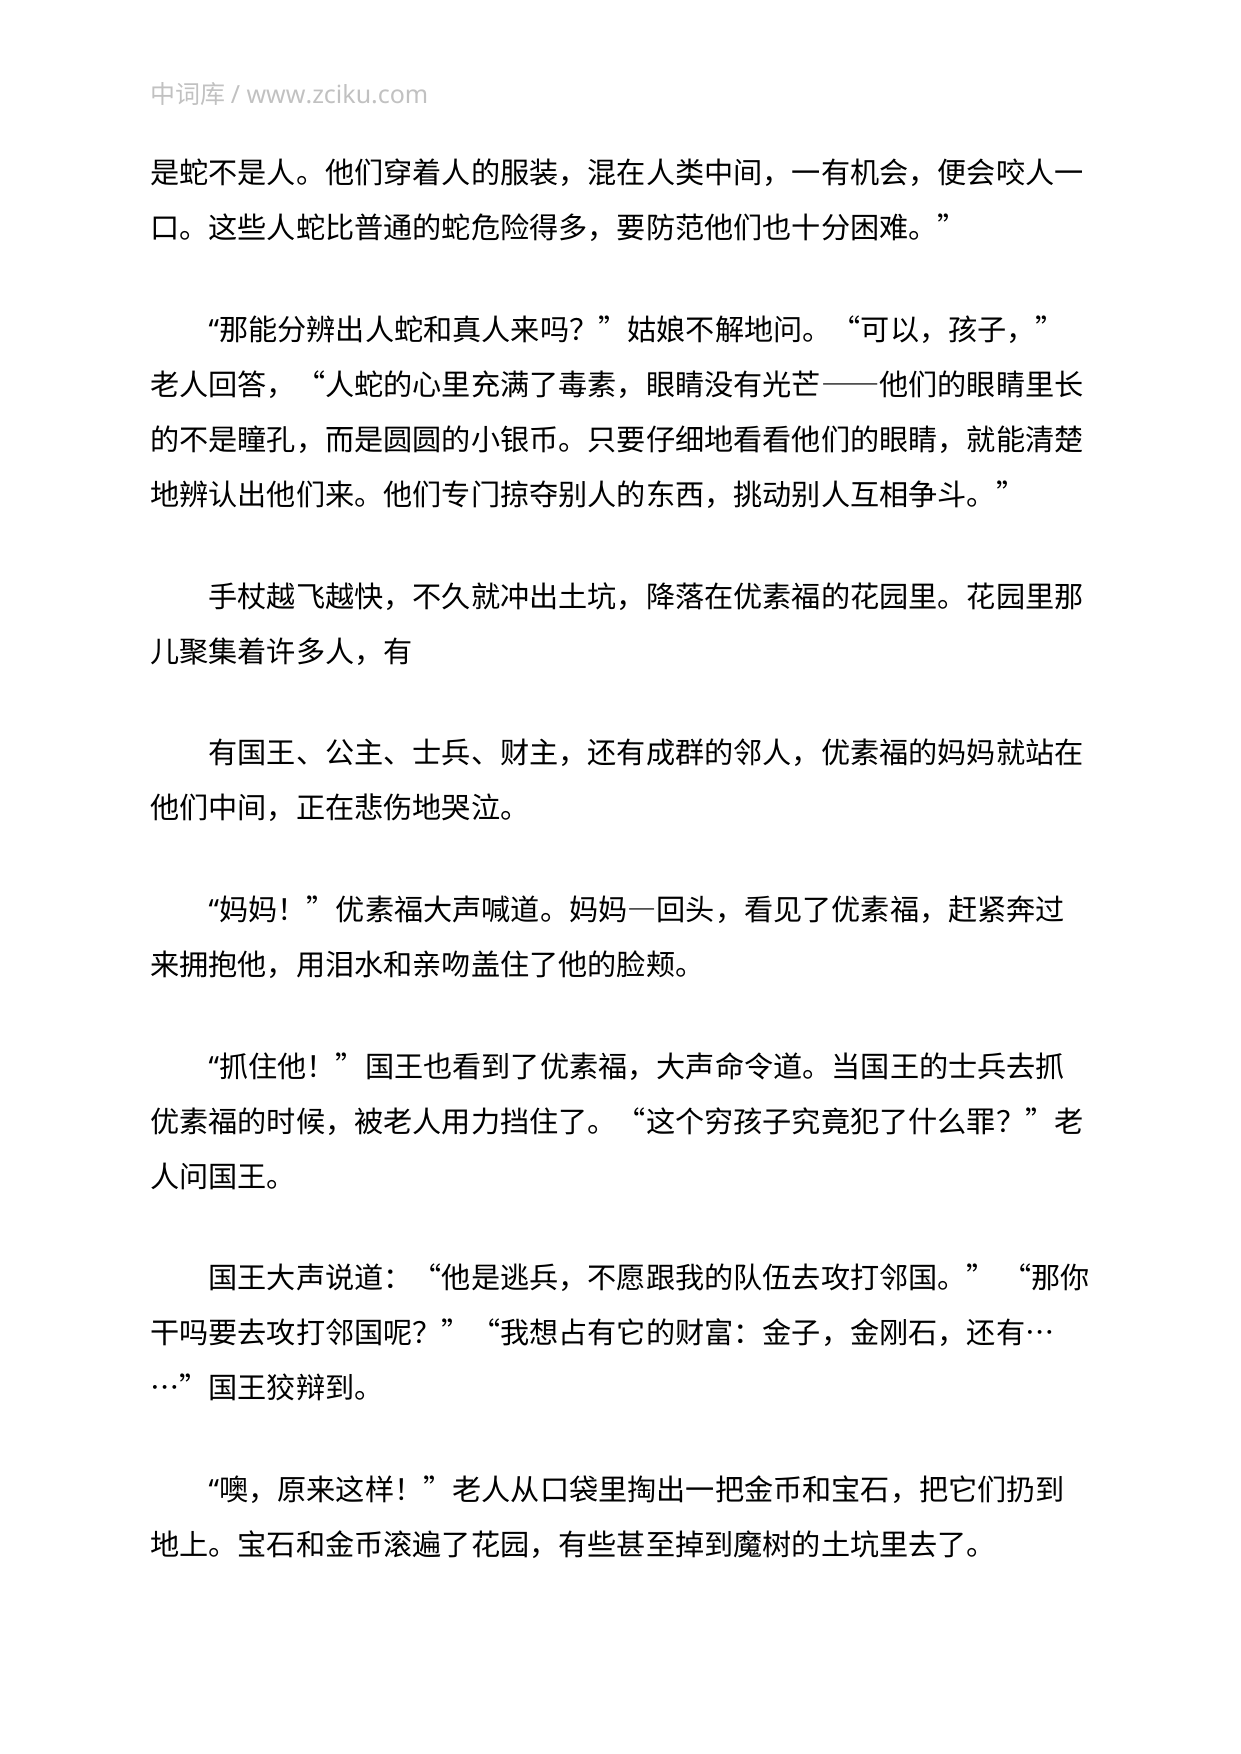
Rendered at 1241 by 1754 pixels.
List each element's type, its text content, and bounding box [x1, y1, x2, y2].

text “妈妈！”优素福大声喊道。妈妈—回头，看见了优素福，赶紧奔过来拥抱他，用泪水和亲吻盖住了他的脸颊。 [150, 887, 1090, 984]
text 有国王、公主、士兵、财主，还有成群的邻人，优素福的妈妈就站在他们中间，正在悲伤地哭泣。 [150, 730, 1090, 827]
text “噢，原来这样！”老人从口袋里掏出一把金币和宝石，把它们扔到地上。宝石和金币滚遍了花园，有些甚至掉到魔树的土坑里去了。 [150, 1467, 1090, 1564]
text 手杖越飞越快，不久就冲出土坑，降落在优素福的花园里。花园里那儿聚集着许多人，有 [150, 573, 1090, 670]
text 国王大声说道：“他是逃兵，不愿跟我的队伍去攻打邻国。” “那你干吗要去攻打邻国呢？”“我想占有它的财富：金子，金刚石，还有……”国王狡辩到。 [150, 1255, 1090, 1407]
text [150, 150, 1090, 247]
text “抓住他！”国王也看到了优素福，大声命令道。当国王的士兵去抓优素福的时候，被老人用力挡住了。“这个穷孩子究竟犯了什么罪？”老人问国王。 [150, 1043, 1090, 1196]
text “那能分辨出人蛇和真人来吗？”姑娘不解地问。“可以，孩子，”老人回答，“人蛇的心里充满了毒素，眼睛没有光芒——他们的眼睛里长的不是瞳孔，而是圆圆的小银币。只要仔细地看看他们的眼睛，就能清楚地辨认出他们来。他们专门掠夺别人的东西，挑动别人互相争斗。” [150, 307, 1090, 514]
